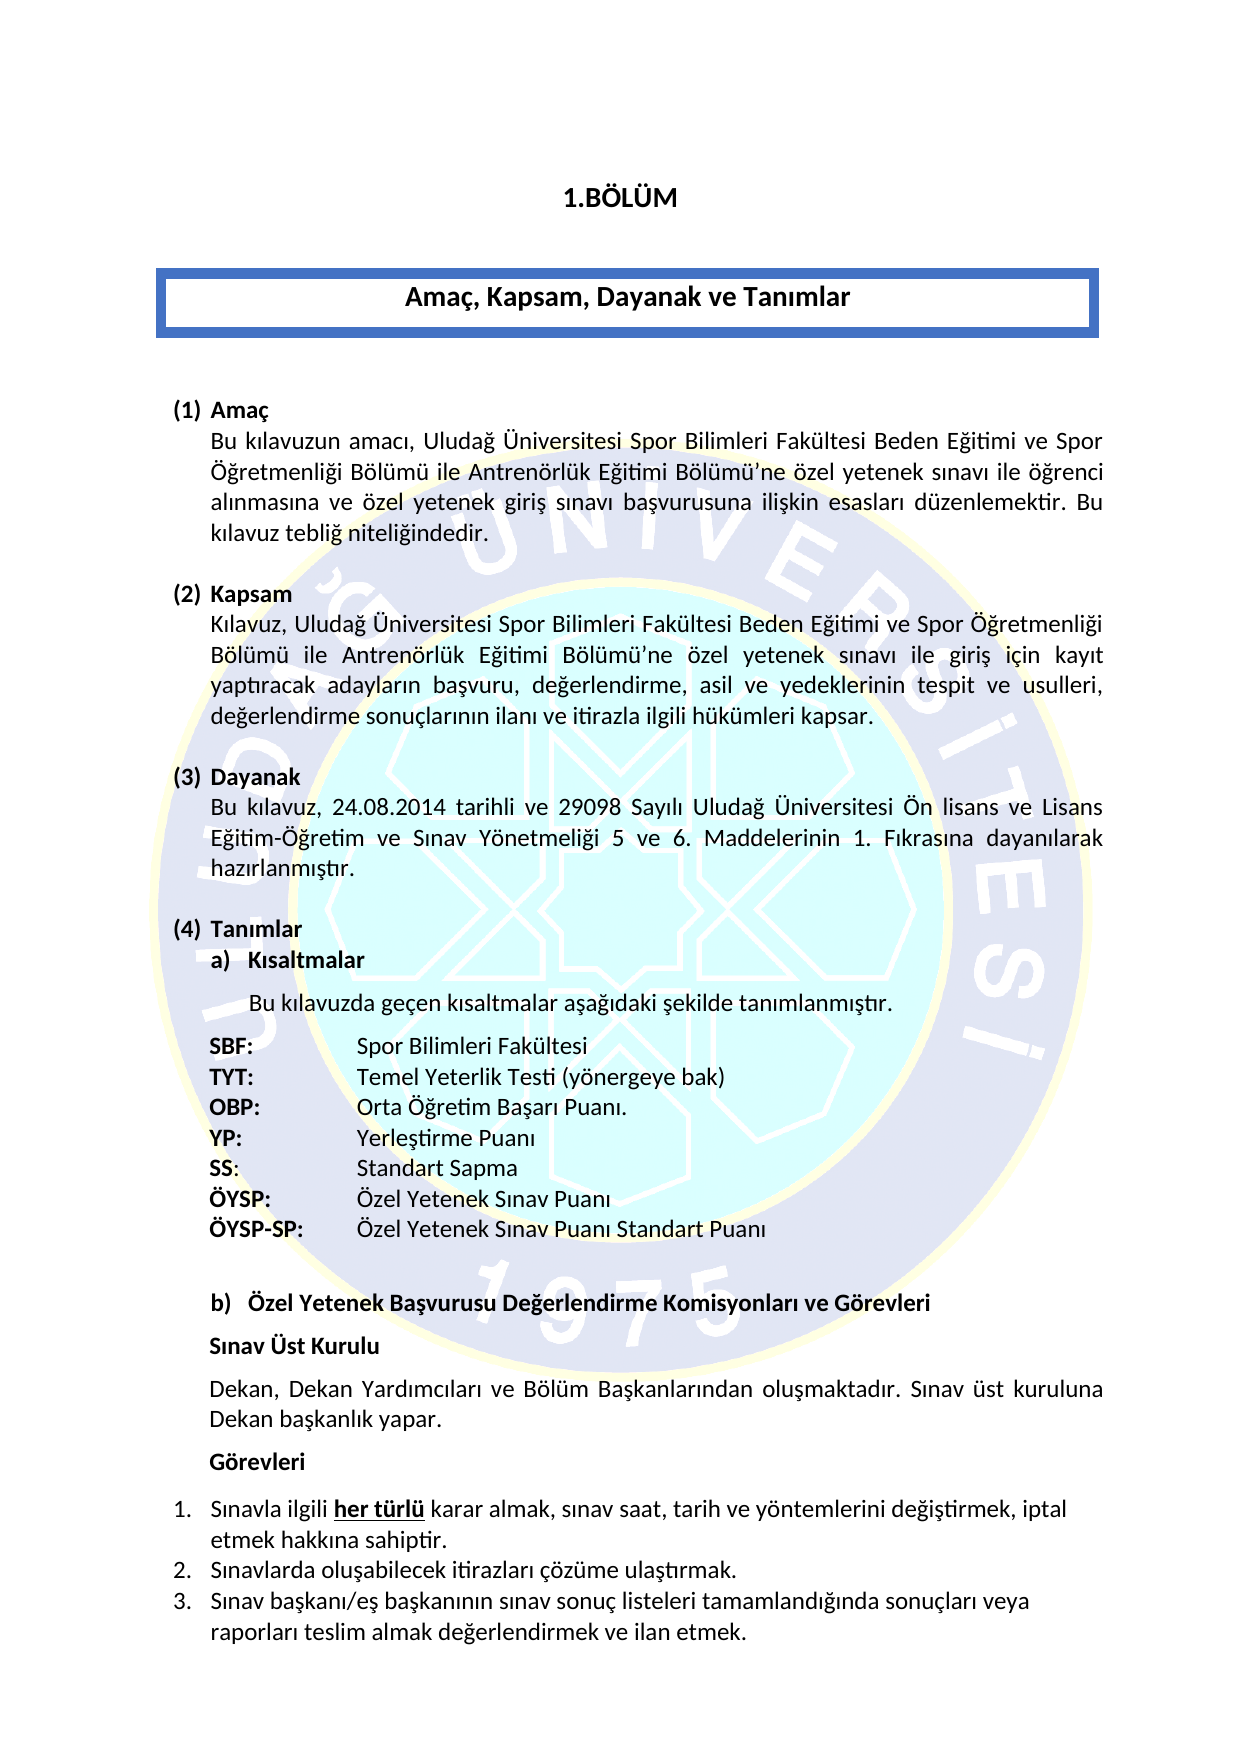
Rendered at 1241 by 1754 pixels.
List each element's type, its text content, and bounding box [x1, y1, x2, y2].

list Tanımlar [173, 913, 1105, 944]
text SS: Standart Sapma [135, 1152, 1105, 1183]
text Görevleri [135, 1446, 1105, 1477]
list Kısaltmalar [210, 944, 1105, 974]
text 1.BÖLÜM [135, 179, 1105, 215]
text Dekan, Dekan Yardımcıları ve Bölüm Başkanlarından oluşmaktadır. Sınav üst kuruluna Dekan başkanlık yapar. [209, 1373, 1105, 1434]
text YP: Yerleştirme Puanı [135, 1122, 1105, 1152]
text ÖYSP: Özel Yetenek Sınav Puanı [135, 1183, 1105, 1213]
list Kılavuz, Uludağ Üniversitesi Spor Bilimleri Fakültesi Beden Eğitimi ve Spor Öğretmenliği Bölümü ile Antrenörlük Eğitimi Bölümü’ne özel yetenek sınavı ile giriş için kayıt yaptıracak adayların başvuru, değerlendirme, asil ve yedeklerinin tespit ve usulleri, değerlendirme sonuçlarının ilanı ve itirazla ilgili hükümleri kapsar. [210, 608, 1105, 730]
list Sınav başkanı/eş başkanının sınav sonuç listeleri tamamlandığında sonuçları veya raporları teslim almak değerlendirmek ve ilan etmek. [173, 1585, 1105, 1646]
list Amaç [173, 395, 1105, 425]
list Özel Yetenek Başvurusu Değerlendirme Komisyonları ve Görevleri [210, 1287, 1105, 1317]
text Bu kılavuzda geçen kısaltmalar aşağıdaki şekilde tanımlanmıştır. [135, 987, 1105, 1018]
text OBP: Orta Öğretim Başarı Puanı. [135, 1091, 1105, 1122]
text Sınav Üst Kurulu [135, 1330, 1105, 1360]
list Dayanak [173, 761, 1105, 791]
text SBF: Spor Bilimleri Fakültesi [135, 1030, 1105, 1061]
list Sınavlarda oluşabilecek itirazları çözüme ulaştırmak. [173, 1554, 1105, 1585]
list Bu kılavuz, 24.08.2014 tarihli ve 29098 Sayılı Uludağ Üniversitesi Ön lisans ve Lisans Eğitim-Öğretim ve Sınav Yönetmeliği 5 ve 6. Maddelerinin 1. Fıkrasına dayanılarak hazırlanmıştır. [210, 791, 1105, 883]
list Sınavla ilgili her türlü karar almak, sınav saat, tarih ve yöntemlerini değiştirmek, iptal etmek hakkına sahiptir. [173, 1493, 1105, 1554]
text TYT: Temel Yeterlik Testi (yönergeye bak) [135, 1061, 1105, 1091]
list Kapsam [173, 578, 1105, 608]
list Bu kılavuzun amacı, Uludağ Üniversitesi Spor Bilimleri Fakültesi Beden Eğitimi ve Spor Öğretmenliği Bölümü ile Antrenörlük Eğitimi Bölümü’ne özel yetenek sınavı ile öğrenci alınmasına ve özel yetenek giriş sınavı başvurusuna ilişkin esasları düzenlemektir. Bu kılavuz tebliğ niteliğindedir. [210, 425, 1105, 547]
text ÖYSP-SP: Özel Yetenek Sınav Puanı Standart Puanı [135, 1213, 1105, 1244]
